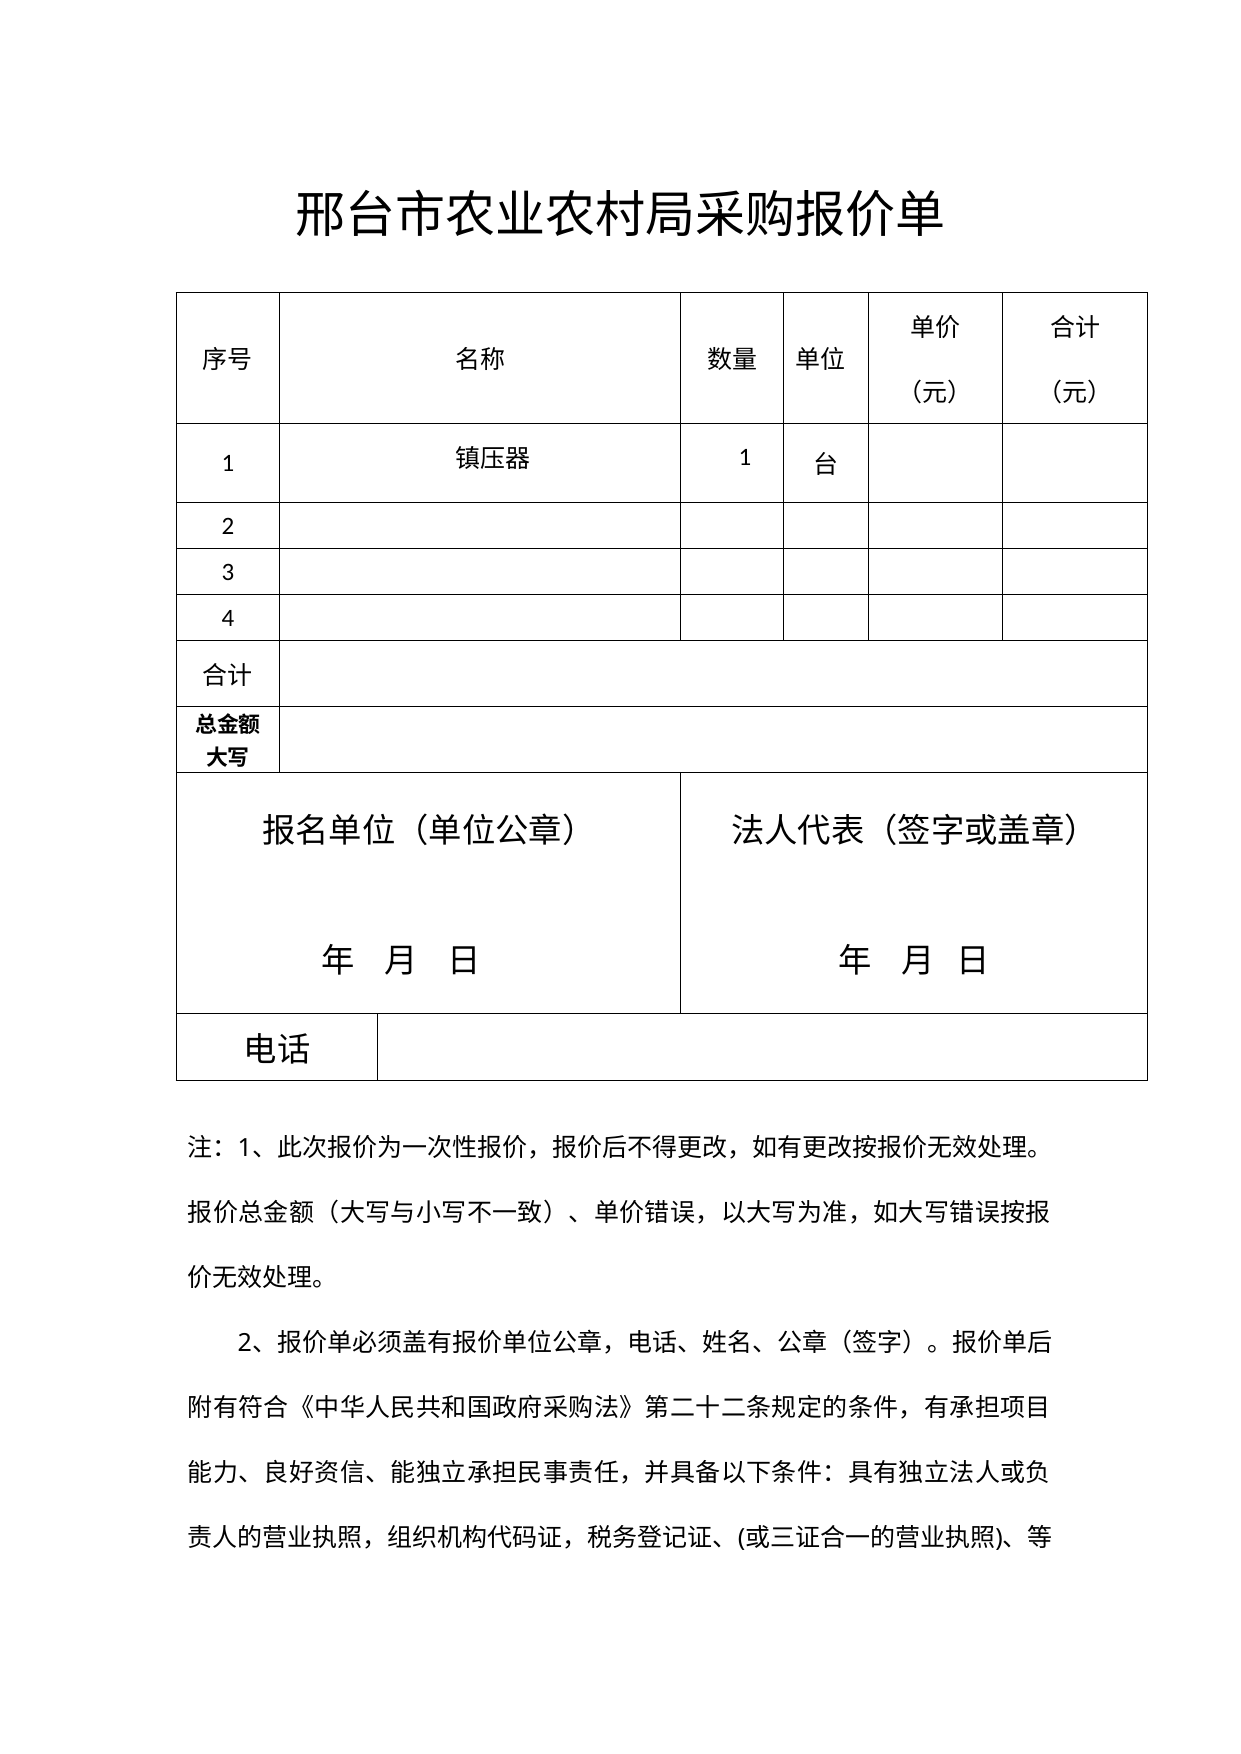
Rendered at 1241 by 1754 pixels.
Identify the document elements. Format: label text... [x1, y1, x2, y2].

table_header 单价（元） [869, 293, 1002, 423]
table_cell 2 [177, 503, 279, 548]
table_cell [869, 424, 1002, 502]
table_cell 报名单位（单位公章） 年 月 日 [177, 773, 680, 1013]
table_cell [1003, 549, 1147, 594]
table_cell [869, 503, 1002, 548]
table_cell 镇压器 [280, 424, 680, 502]
table_header 数量 [681, 293, 783, 423]
table_header 序号 [177, 293, 279, 423]
table_header 合计（元） [1003, 293, 1147, 423]
table_cell [869, 549, 1002, 594]
table_cell [280, 503, 680, 548]
table_cell 1 [177, 424, 279, 502]
table_header 单位 [784, 293, 868, 423]
table_cell 总金额大写 [177, 707, 279, 772]
table_cell 4 [177, 595, 279, 640]
table_cell 法人代表（签字或盖章） 年 月 日 [681, 773, 1147, 1013]
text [187, 1308, 1053, 1568]
table_cell [378, 1014, 1147, 1080]
table_cell [784, 549, 868, 594]
table_cell [681, 503, 783, 548]
table_cell 3 [177, 549, 279, 594]
table_cell [1003, 424, 1147, 502]
table_cell [681, 595, 783, 640]
table_cell [280, 595, 680, 640]
table_cell 台 [784, 424, 868, 502]
text 注：1、此次报价为一次性报价，报价后不得更改，如有更改按报价无效处理。报价总金额（大写与小写不一致）、单价错误，以大写为准，如大写错误按报价无效处理。 [187, 1113, 1053, 1308]
table_cell [784, 595, 868, 640]
table_cell [1003, 595, 1147, 640]
table_cell 电话 [177, 1014, 377, 1080]
table_cell [280, 707, 1147, 772]
table_cell [681, 549, 783, 594]
table_header 名称 [280, 293, 680, 423]
table_cell [280, 641, 1147, 706]
table_cell [784, 503, 868, 548]
text 邢台市农业农村局采购报价单 [187, 162, 1053, 259]
table_cell [1003, 503, 1147, 548]
table_cell [280, 549, 680, 594]
table_cell [869, 595, 1002, 640]
table_cell 合计 [177, 641, 279, 706]
table_cell 1 [681, 424, 783, 502]
